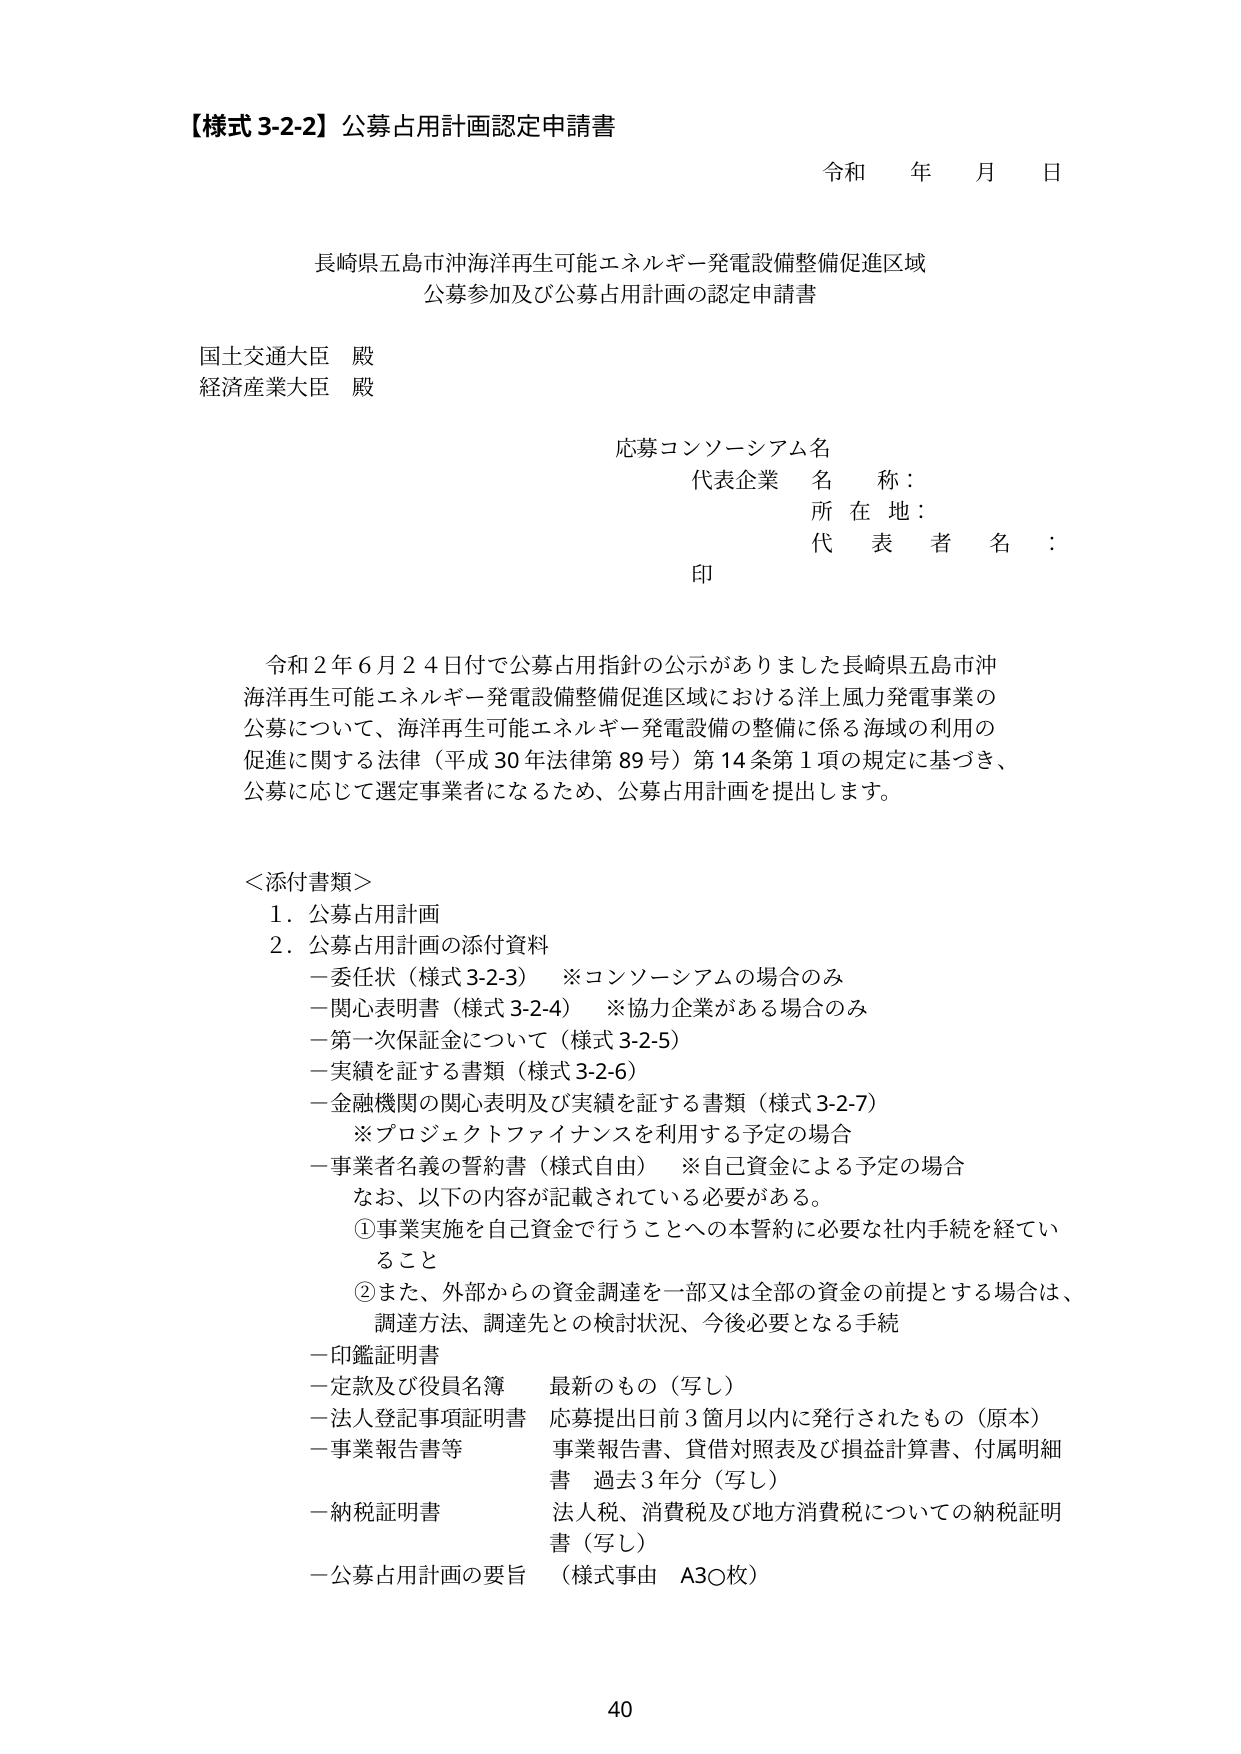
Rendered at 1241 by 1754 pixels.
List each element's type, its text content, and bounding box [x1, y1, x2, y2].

text －納税証明書 法人税、消費税及び地方消費税についての納税証明書（写し） [308, 1495, 1063, 1558]
text 国土交通大臣 殿 [177, 339, 1063, 370]
text －金融機関の関心表明及び実績を証する書類（様式3-2-7） [265, 1086, 1063, 1118]
text －委任状（様式3-2-3） ※コンソーシアムの場合のみ [308, 960, 1063, 991]
text なお、以下の内容が記載されている必要がある。 [177, 1181, 1063, 1212]
text 代表者名： 印 [691, 526, 1063, 589]
text 令和 年 月 日 [177, 155, 1063, 187]
text ②また、外部からの資金調達を一部又は全部の資金の前提とする場合は、調達方法、調達先との検討状況、今後必要となる手続 [177, 1275, 1063, 1338]
text 所在地： [691, 494, 1063, 526]
text ※プロジェクトファイナンスを利用する予定の場合 [265, 1118, 1063, 1149]
text 公募参加及び公募占用計画の認定申請書 [177, 278, 1063, 309]
text －関心表明書（様式3-2-4） ※協力企業がある場合のみ [265, 991, 1063, 1023]
text －事業者名義の誓約書（様式自由） ※自己資金による予定の場合 [265, 1149, 1063, 1181]
text －実績を証する書類（様式3-2-6） [265, 1054, 1063, 1086]
text 応募コンソーシアム名 [177, 432, 1063, 463]
text －法人登記事項証明書 応募提出日前３箇月以内に発行されたもの（原本） [265, 1401, 1063, 1432]
text －事業報告書等 事業報告書、貸借対照表及び損益計算書、付属明細書 過去３年分（写し） [308, 1432, 1063, 1495]
text ①事業実施を自己資金で行うことへの本誓約に必要な社内手続を経ていること [177, 1212, 1063, 1275]
text 代表企業 名称： [691, 463, 1063, 494]
text －公募占用計画の要旨 （様式事由 A3○枚） [308, 1558, 1063, 1589]
text －定款及び役員名簿 最新のもの（写し） [308, 1369, 1063, 1401]
subtitle 【様式3-2-2】公募占用計画認定申請書 [177, 106, 1063, 143]
text 長崎県五島市沖海洋再生可能エネルギー発電設備整備促進区域 [177, 246, 1063, 278]
text －印鑑証明書 [265, 1338, 1063, 1369]
text ２．公募占用計画の添付資料 [265, 928, 1063, 960]
text －第一次保証金について（様式3-2-5） [265, 1023, 1063, 1054]
text ＜添付書類＞ [243, 865, 1063, 897]
text 経済産業大臣 殿 [177, 370, 1063, 402]
text １．公募占用計画 [265, 897, 1063, 928]
text 令和２年６月２４日付で公募占用指針の公示がありました長崎県五島市沖海洋再生可能エネルギー発電設備整備促進区域における洋上風力発電事業の公募について、海洋再生可能エネルギー発電設備の整備に係る海域の利用の促進に関する法律（平成30年法律第89号）第14条第１項の規定に基づき、公募に応じて選定事業者になるため、公募占用計画を提出します。 [243, 648, 997, 806]
